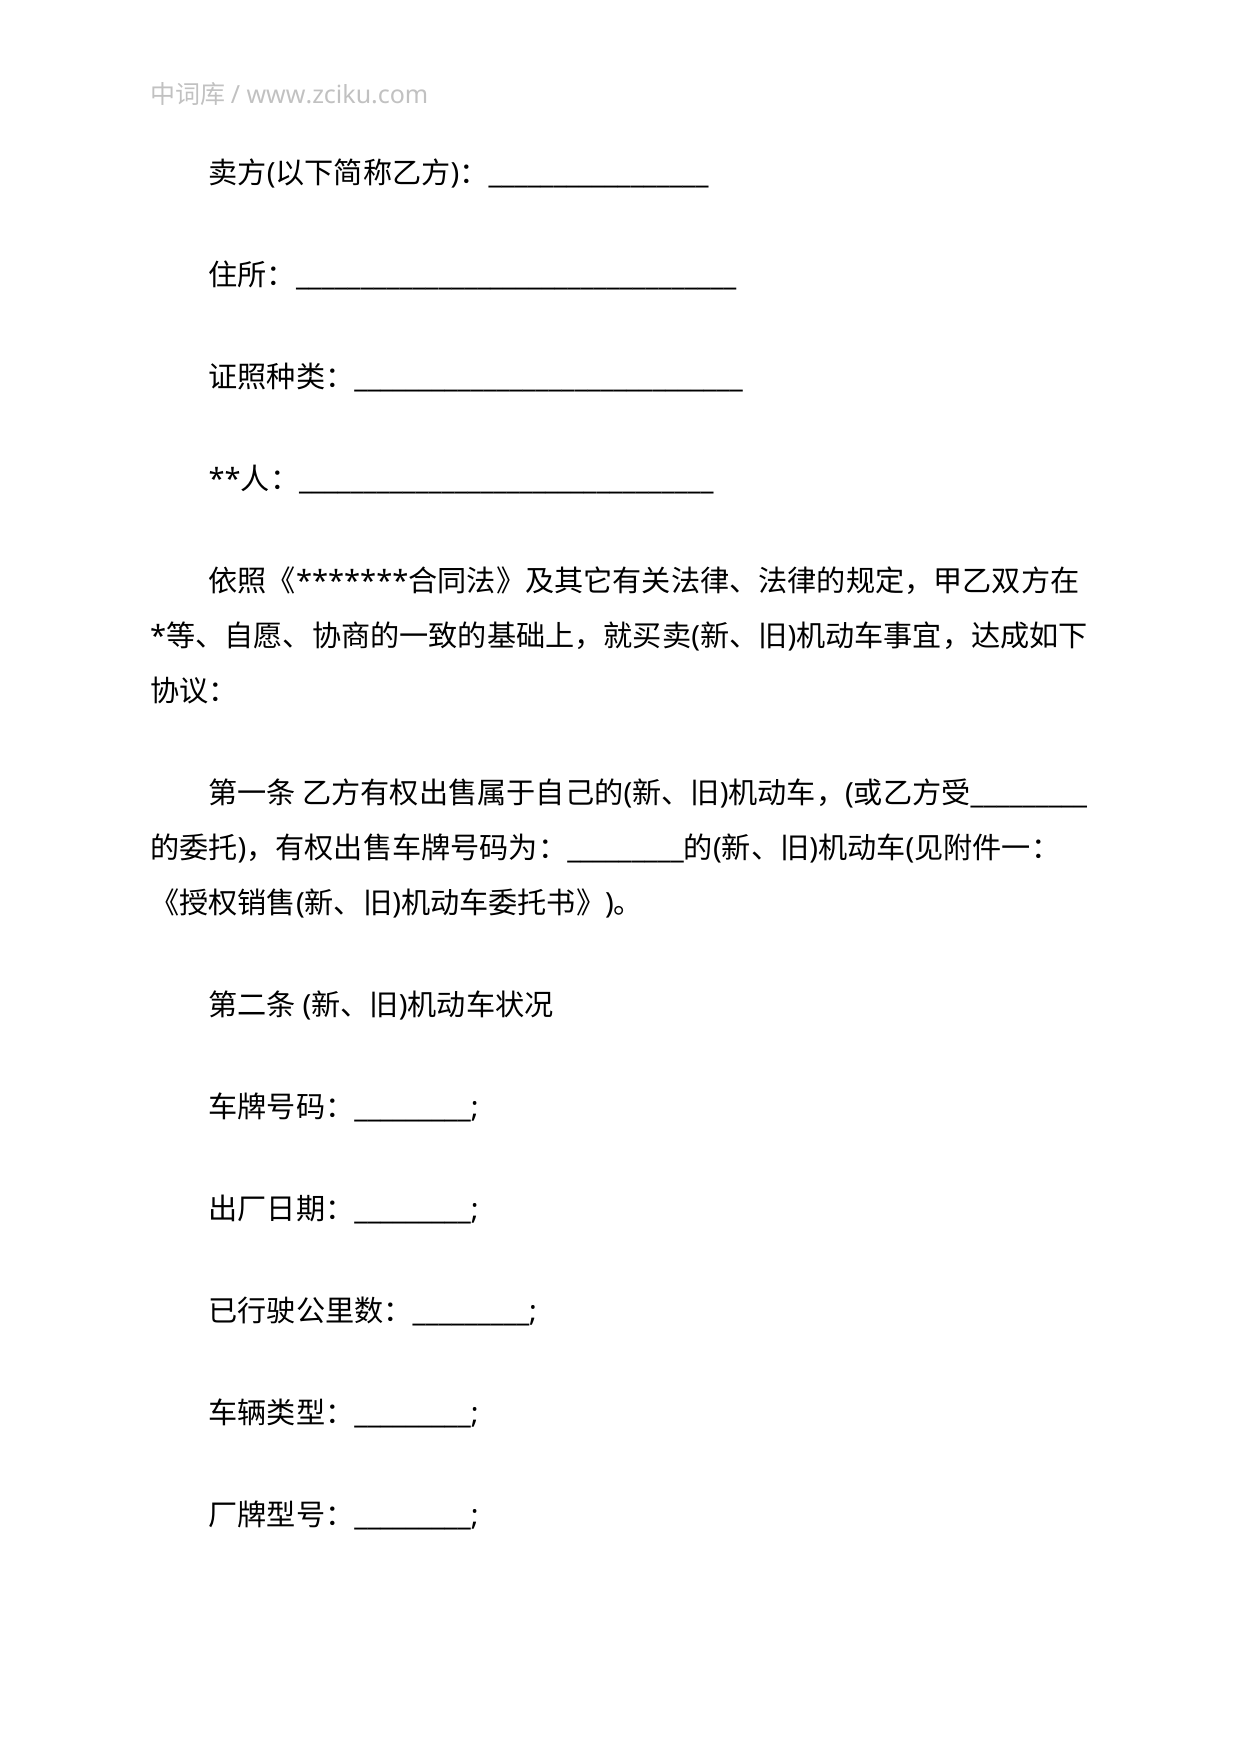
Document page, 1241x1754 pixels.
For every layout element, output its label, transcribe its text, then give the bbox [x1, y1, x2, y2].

text 卖方(以下简称乙方)：_________________ [150, 150, 1090, 192]
text 第二条 (新、旧)机动车状况 [150, 982, 1090, 1024]
text 依照《*******合同法》及其它有关法律、法律的规定，甲乙双方在*等、自愿、协商的一致的基础上，就买卖(新、旧)机动车事宜，达成如下协议： [150, 558, 1090, 710]
text 第一条 乙方有权出售属于自己的(新、旧)机动车，(或乙方受_________的委托)，有权出售车牌号码为：_________的(新、旧)机动车(见附件一：《授权销售(新、旧)机动车委托书》)。 [150, 770, 1090, 922]
text 住所：__________________________________ [150, 252, 1090, 294]
text 厂牌型号：_________; [150, 1492, 1090, 1534]
text 证照种类：______________________________ [150, 354, 1090, 396]
text 车牌号码：_________; [150, 1084, 1090, 1126]
text 出厂日期：_________; [150, 1186, 1090, 1228]
text 已行驶公里数：_________; [150, 1288, 1090, 1330]
text 车辆类型：_________; [150, 1389, 1090, 1432]
text **人：________________________________ [150, 456, 1090, 498]
